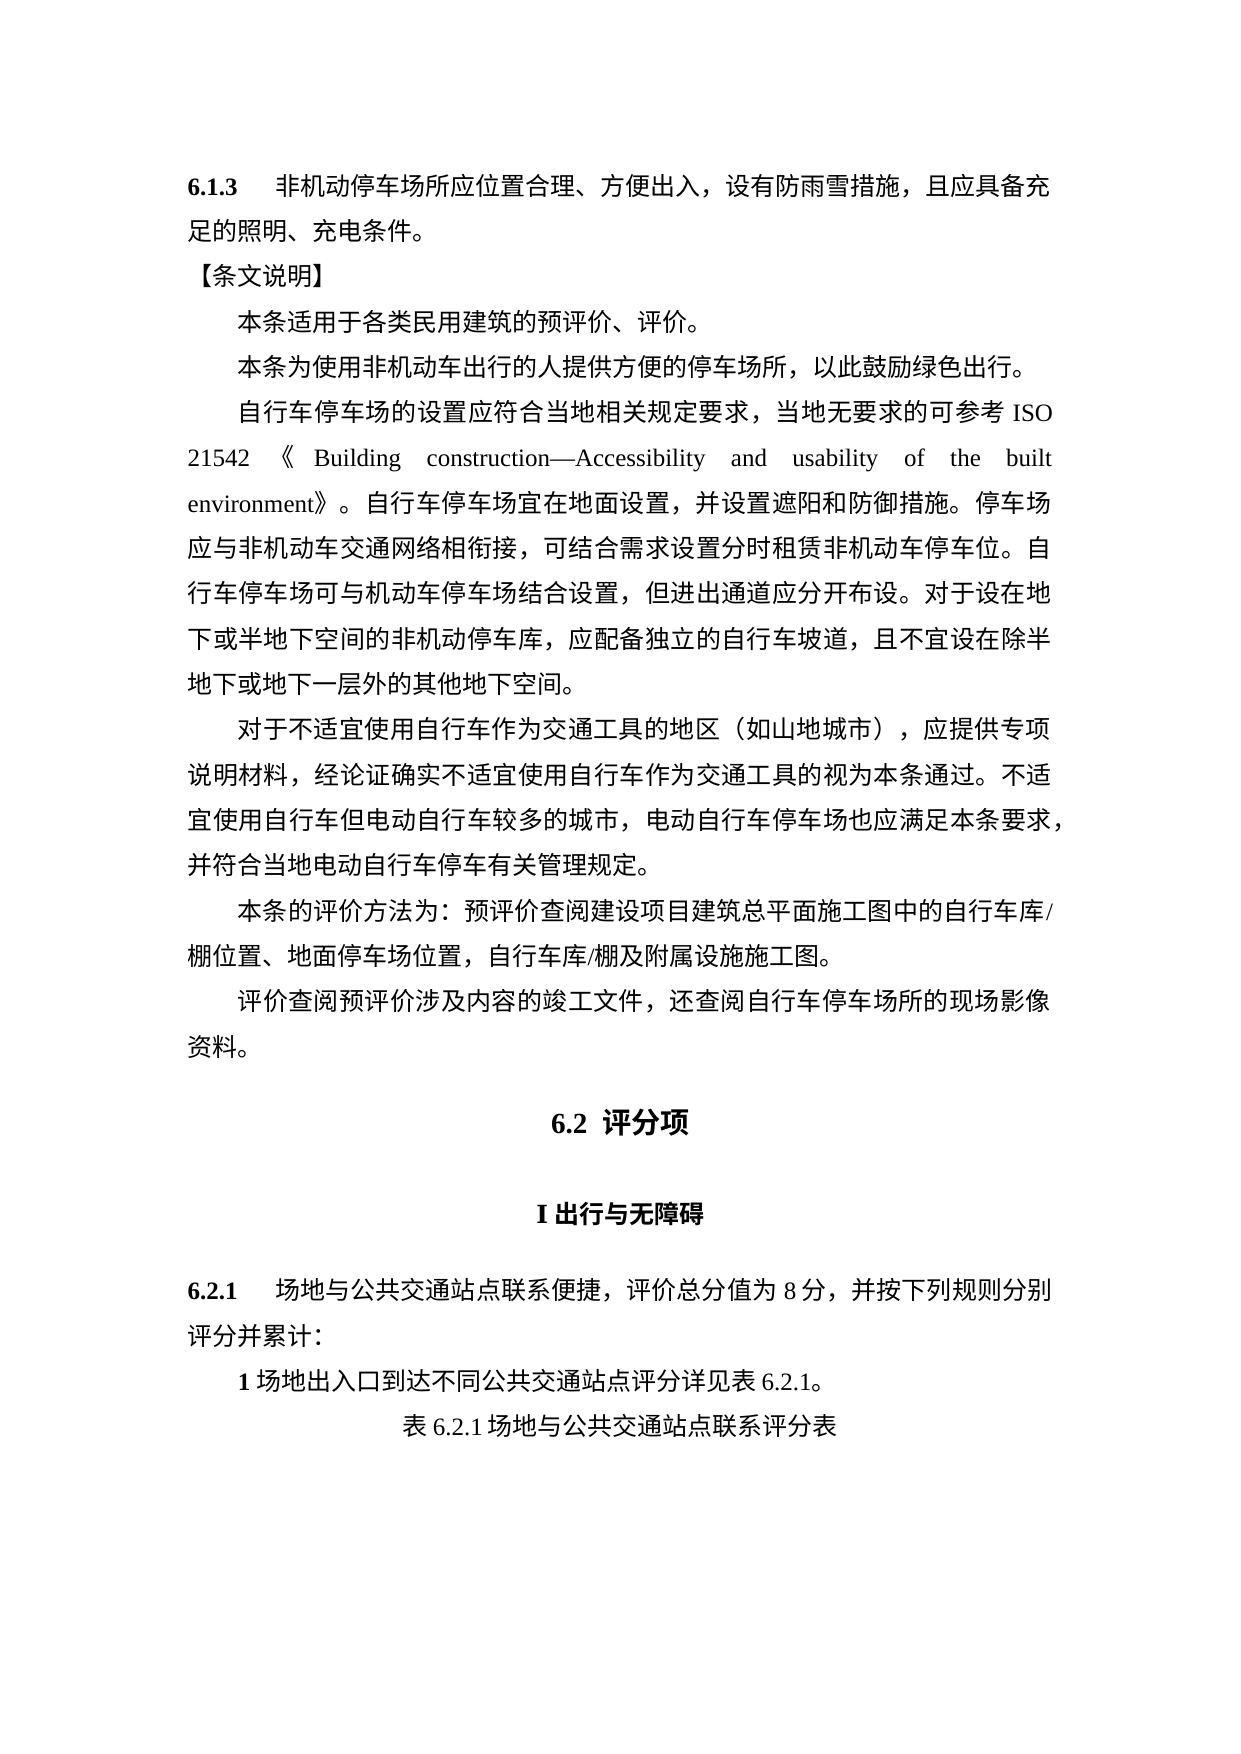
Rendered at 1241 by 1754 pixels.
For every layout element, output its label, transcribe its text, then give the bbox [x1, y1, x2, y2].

list 非机动停车场所应位置合理、方便出入，设有防雨雪措施，且应具备充足的照明、充电条件。 [187, 166, 1053, 248]
list 场地与公共交通站点联系便捷，评价总分值为8分，并按下列规则分别评分并累计： [187, 1271, 1053, 1352]
text 【条文说明】 [187, 257, 1053, 293]
subtitle 6.2 评分项 [187, 1088, 1053, 1153]
text 表6.2.1场地与公共交通站点联系评分表 [187, 1407, 1053, 1443]
text 本条的评价方法为：预评价查阅建设项目建筑总平面施工图中的自行车库/棚位置、地面停车场位置，自行车库/棚及附属设施施工图。 [187, 891, 1053, 973]
text Ⅰ 出行与无障碍 [187, 1180, 1053, 1245]
text 1 场地出入口到达不同公共交通站点评分详见表6.2.1。 [187, 1361, 1053, 1397]
text 本条适用于各类民用建筑的预评价、评价。 [187, 302, 1053, 338]
text 自行车停车场的设置应符合当地相关规定要求，当地无要求的可参考ISO 21542《Building construction—Accessibility and usability of the built environment》。自行车停车场宜在地面设置，并设置遮阳和防御措施。停车场应与非机动车交通网络相衔接，可结合需求设置分时租赁非机动车停车位。自行车停车场可与机动车停车场结合设置，但进出通道应分开布设。对于设在地下或半地下空间的非机动停车库，应配备独立的自行车坡道，且不宜设在除半地下或地下一层外的其他地下空间。 [187, 393, 1053, 701]
text 对于不适宜使用自行车作为交通工具的地区（如山地城市），应提供专项说明材料，经论证确实不适宜使用自行车作为交通工具的视为本条通过。不适宜使用自行车但电动自行车较多的城市，电动自行车停车场也应满足本条要求，并符合当地电动自行车停车有关管理规定。 [187, 710, 1053, 882]
text 本条为使用非机动车出行的人提供方便的停车场所，以此鼓励绿色出行。 [187, 347, 1053, 383]
text 评价查阅预评价涉及内容的竣工文件，还查阅自行车停车场所的现场影像资料。 [187, 982, 1053, 1063]
